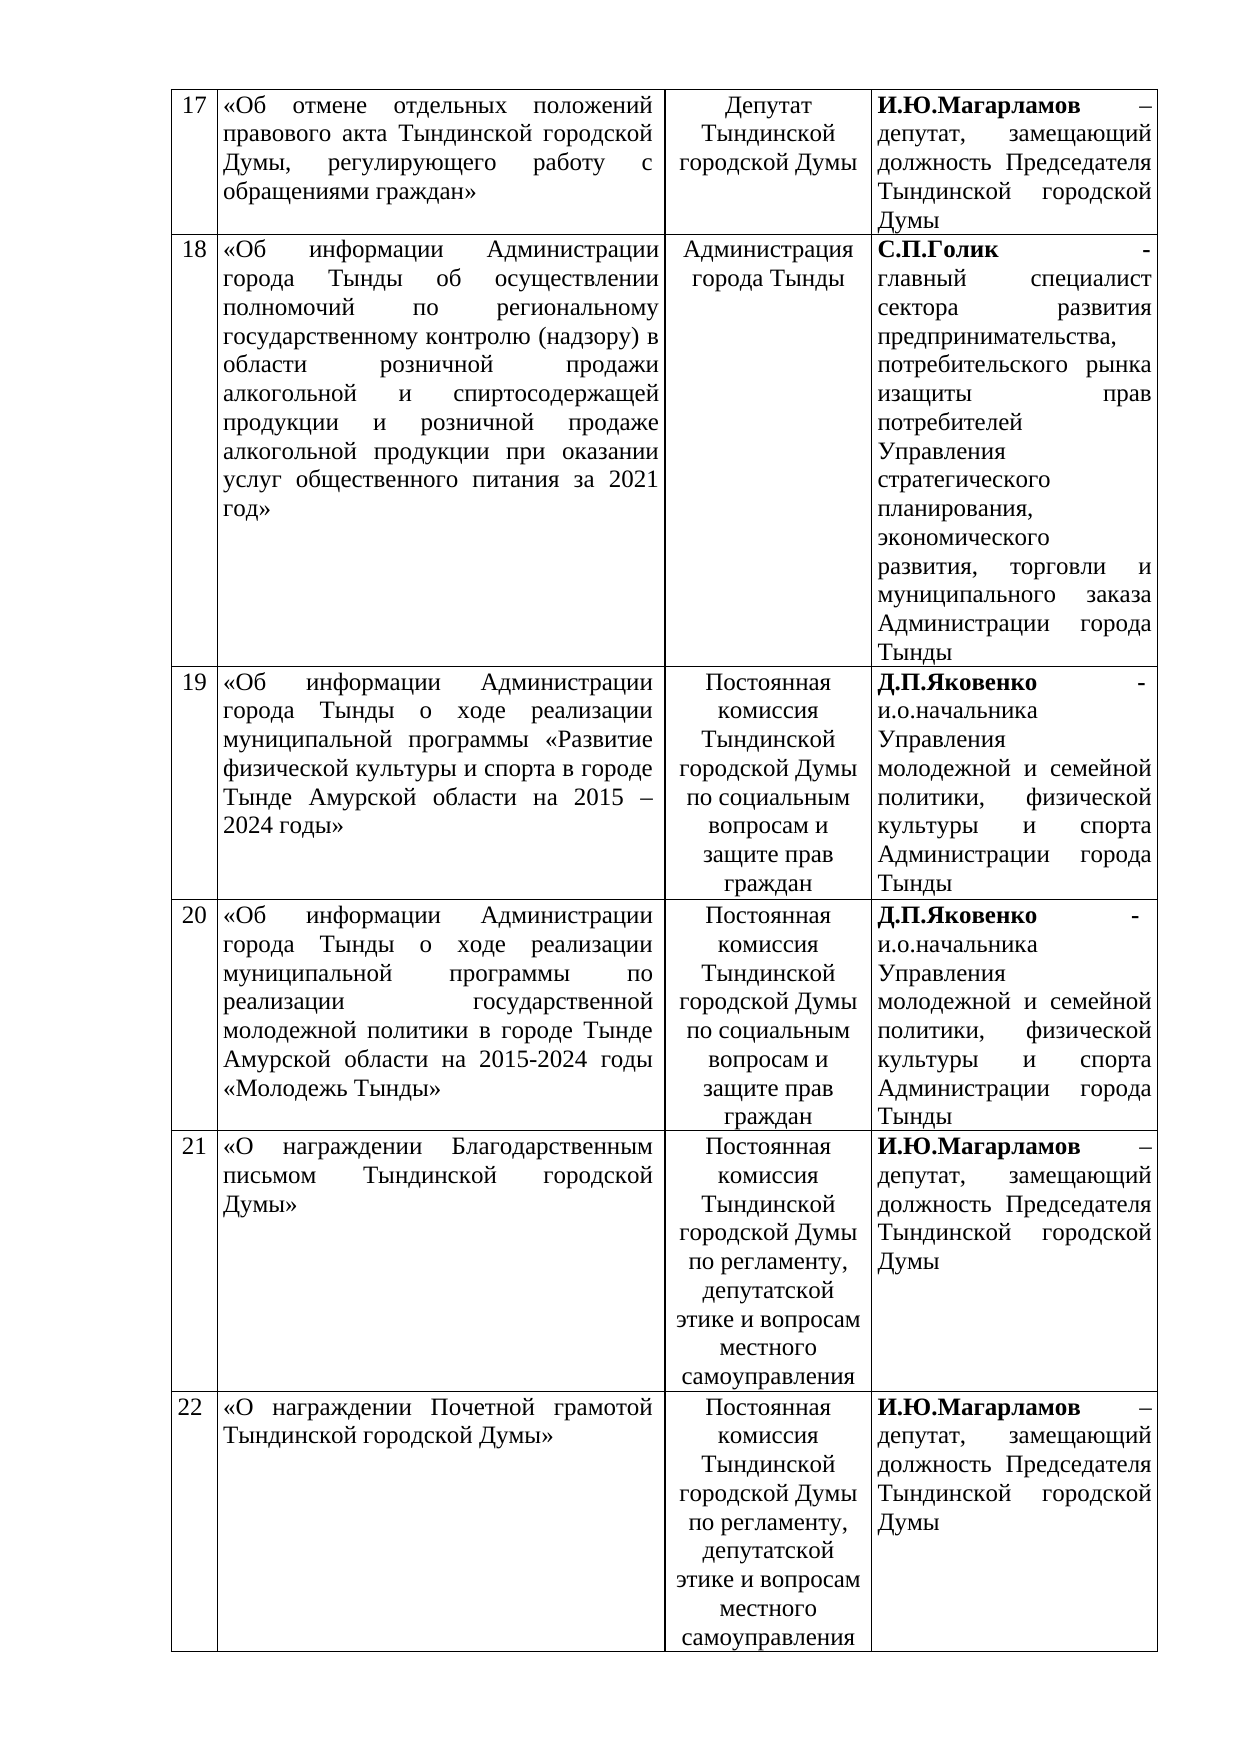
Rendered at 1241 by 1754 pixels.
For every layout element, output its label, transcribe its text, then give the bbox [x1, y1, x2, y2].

table_cell Постоянная комиссия Тындинской городской Думы по социальным вопросам и защите прав граждан [666, 667, 871, 899]
table_cell «О награждении Почетной грамотой Тындинской городской Думы» [218, 1392, 664, 1651]
table_cell Постоянная комиссия Тындинской городской Думы по социальным вопросам и защите прав граждан [666, 900, 871, 1130]
table_cell Постоянная комиссия Тындинской городской Думы по регламенту, депутатской этике и вопросам местного самоуправления [666, 1392, 871, 1651]
table_cell И.Ю.Магарламов – депутат, замещающий должность Председателя Тындинской городской Думы [872, 1392, 1157, 1651]
table_cell 19 [172, 667, 217, 899]
table_cell Администрация города Тынды [666, 235, 871, 666]
table_cell 17 [172, 90, 217, 233]
table_cell «Об информации Администрации города Тынды об осуществлении полномочий по региональному государственному контролю (надзору) в области розничной продажи алкогольной и спиртосодержащей продукции и розничной продаже алкогольной продукции при оказании услуг общественного питания за 2021 год» [218, 235, 664, 666]
table_cell Депутат Тындинской городской Думы [666, 90, 871, 233]
table_cell «О награждении Благодарственным письмом Тындинской городской Думы» [218, 1131, 664, 1391]
table_cell 22 [172, 1392, 217, 1651]
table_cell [872, 90, 1157, 233]
table_cell «Об информации Администрации города Тынды о ходе реализации муниципальной программы «Развитие физической культуры и спорта в городе Тынде Амурской области на 2015 – 2024 годы» [218, 667, 664, 899]
table_cell Постоянная комиссия Тындинской городской Думы по регламенту, депутатской этике и вопросам местного самоуправления [666, 1131, 871, 1391]
table_cell «Об отмене отдельных положений правового акта Тындинской городской Думы, регулирующего работу с обращениями граждан» [218, 90, 664, 233]
table_cell 18 [172, 235, 217, 666]
table_cell И.Ю.Магарламов – депутат, замещающий должность Председателя Тындинской городской Думы [872, 1131, 1157, 1391]
table_cell «Об информации Администрации города Тынды о ходе реализации муниципальной программы по реализации государственной молодежной политики в городе Тынде Амурской области на 2015-2024 годы «Молодежь Тынды» [218, 900, 664, 1130]
table_cell Д.П.Яковенко - и.о.начальника Управления молодежной и семейной политики, физической культуры и спорта Администрации города Тынды [872, 900, 1157, 1130]
table_cell 20 [172, 900, 217, 1130]
table_cell Д.П.Яковенко - и.о.начальника Управления молодежной и семейной политики, физической культуры и спорта Администрации города Тынды [872, 667, 1157, 899]
table_cell 21 [172, 1131, 217, 1391]
table_cell С.П.Голик - главный специалист сектора развития предпринимательства, потребительского рынка изащиты прав потребителей Управления стратегического планирования, экономического развития, торговли и муниципального заказа Администрации города Тынды [872, 235, 1157, 666]
